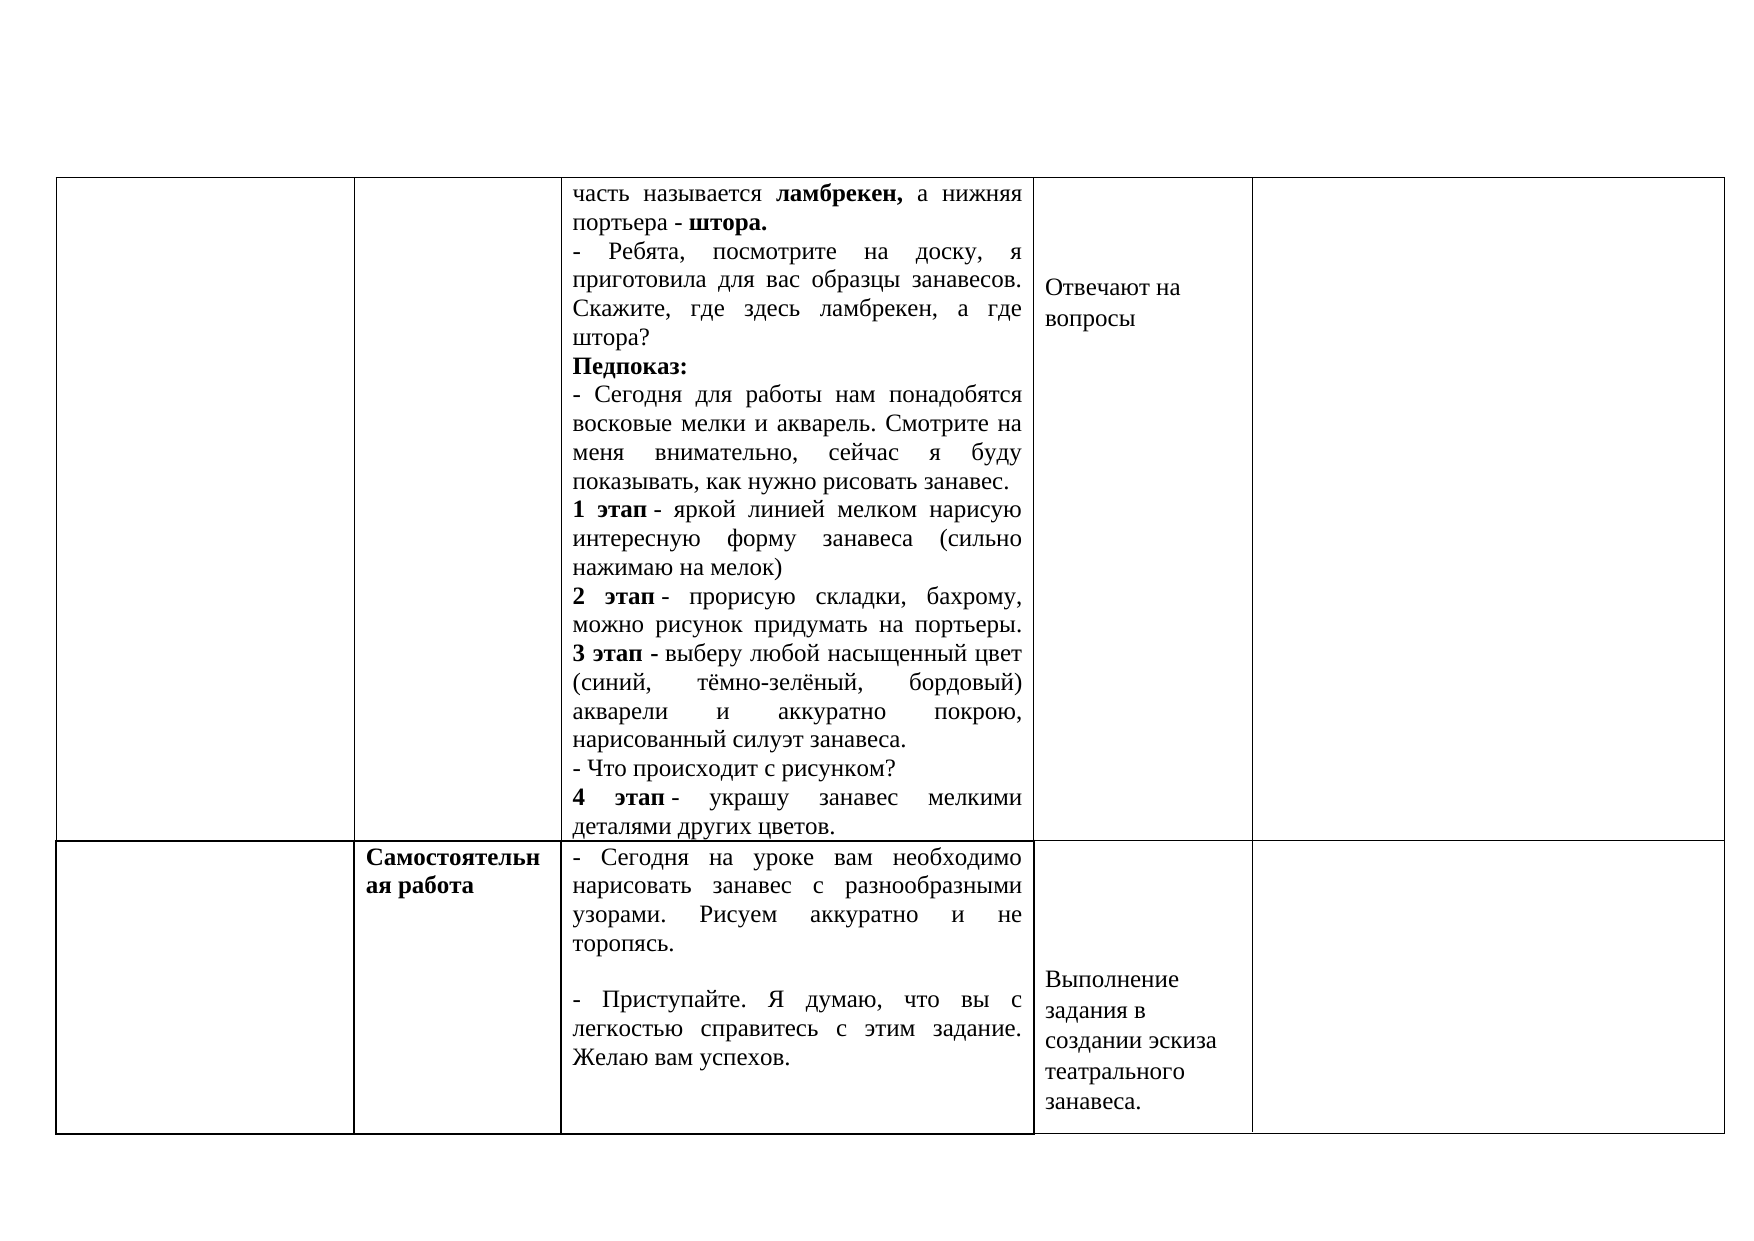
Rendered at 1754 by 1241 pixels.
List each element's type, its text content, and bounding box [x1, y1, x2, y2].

table_cell [57, 178, 354, 839]
table_cell Самостоятельная работа [355, 842, 560, 1133]
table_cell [355, 178, 561, 839]
table_cell [57, 842, 353, 1133]
table_cell [1253, 178, 1724, 839]
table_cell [562, 178, 1033, 839]
table_cell [1252, 841, 1724, 1133]
table_cell - Сегодня на уроке вам необходимо нарисовать занавес с разнообразными узорами. Рисуем аккуратно и не торопясь. - Приступайте. Я думаю, что вы с легкостью справитесь с этим задание. Желаю вам успехов. [562, 842, 1033, 1133]
table_cell Выполнение задания в создании эскиза театрального занавеса. [1035, 841, 1252, 1133]
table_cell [1034, 178, 1252, 839]
